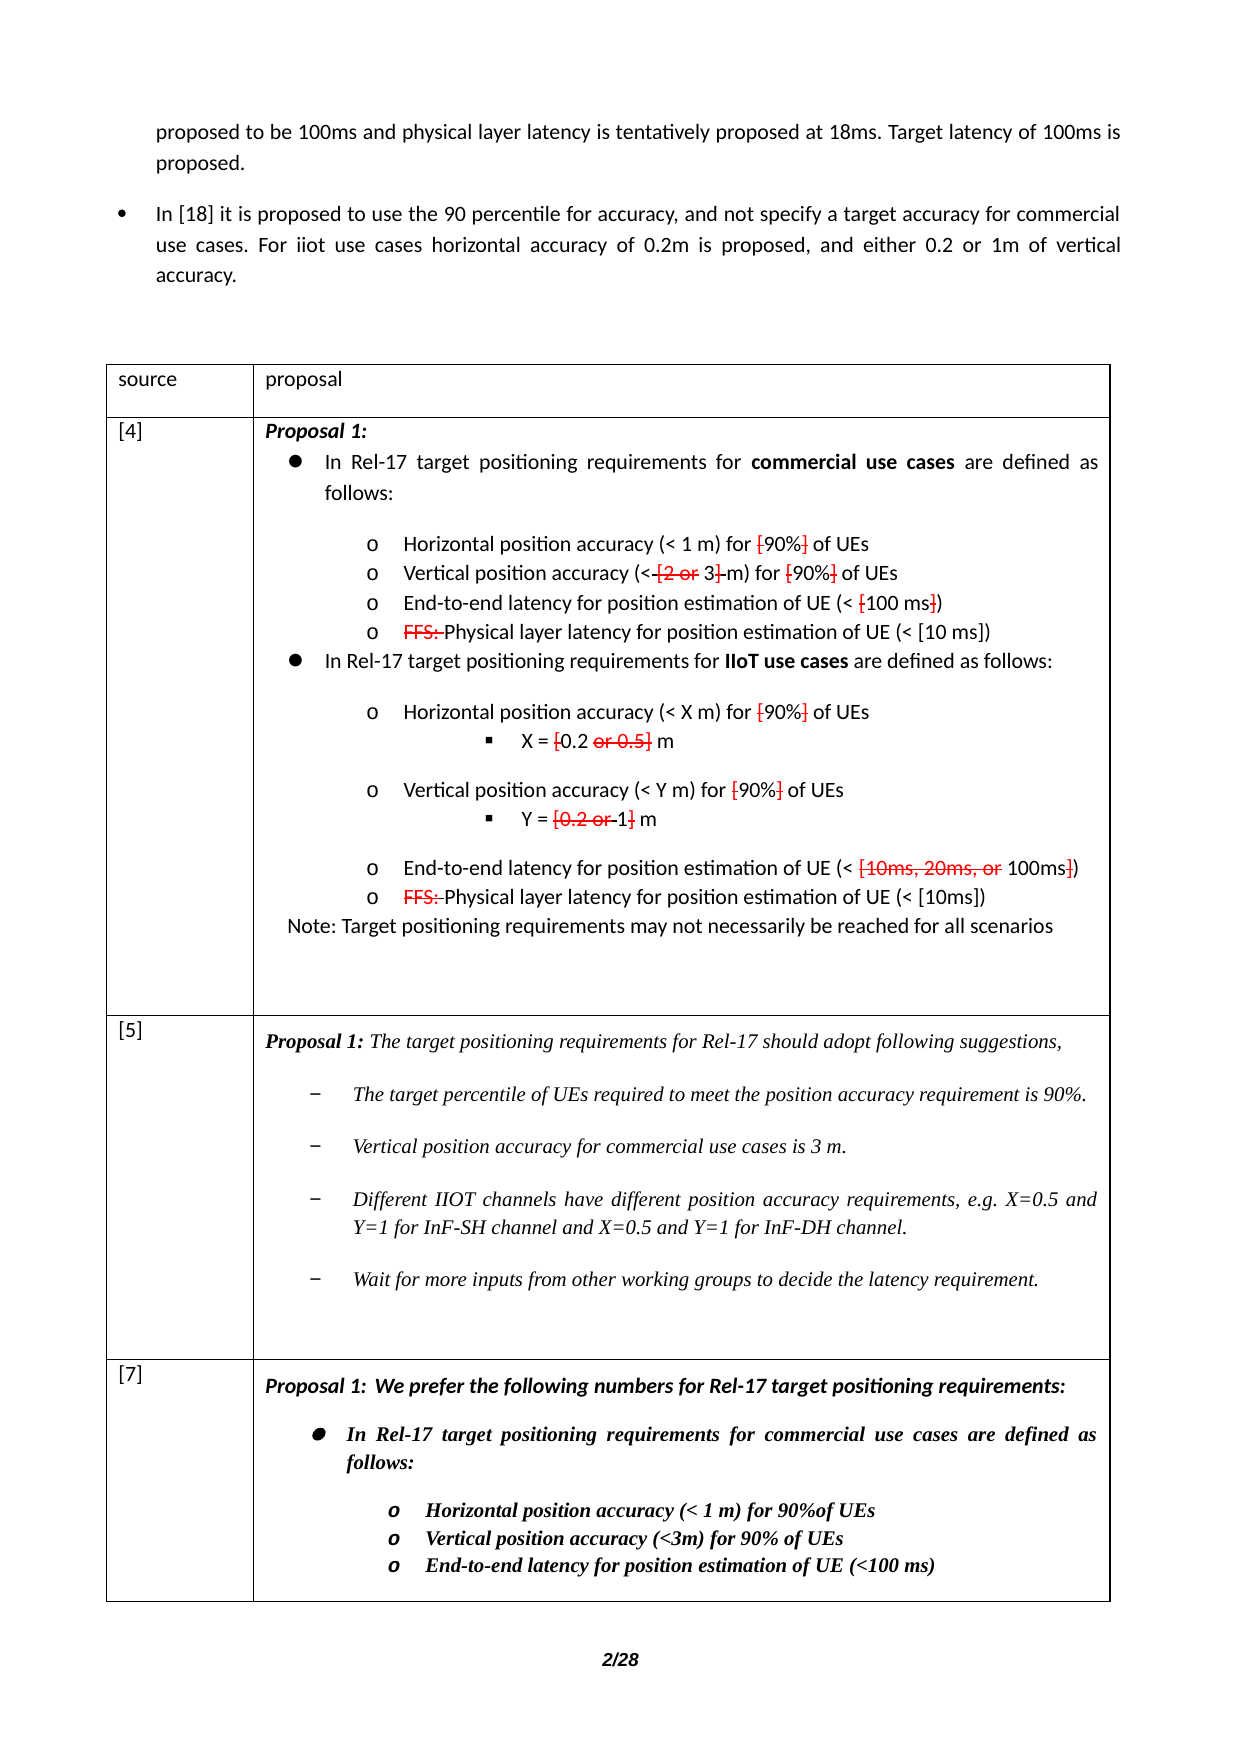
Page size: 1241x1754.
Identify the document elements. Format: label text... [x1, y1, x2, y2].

table_header source [107, 365, 253, 417]
list In [18] it is proposed to use the 90 percentile for accuracy, and not specify a target accuracy for commercial use cases. For iiot use cases horizontal accuracy of 0.2m is proposed, and either 0.2 or 1m of vertical accuracy. [118, 200, 1122, 288]
table_cell [4] [107, 418, 253, 1015]
table_cell Proposal 1: The target positioning requirements for Rel-17 should adopt following suggestions, The target percentile of UEs required to meet the position accuracy requirement is 90%. Vertical position accuracy for commercial use cases is 3 m. Different IIOT channels have different position accuracy requirements, e.g. X=0.5 and Y=1 for InF-SH channel and X=0.5 and Y=1 for InF-DH channel. Wait for more inputs from other working groups to decide the latency requirement. [254, 1016, 1109, 1359]
table_cell [7] [107, 1360, 253, 1601]
table_cell Proposal 1: In Rel-17 target positioning requirements for commercial use cases are defined as follows: Horizontal position accuracy (< 1 m) for [90%] of UEs Vertical position accuracy (< [2 or 3] m) for [90%] of UEs End-to-end latency for position estimation of UE (< [100 ms]) FFS: Physical layer latency for position estimation of UE (< [10 ms]) In Rel-17 target positioning requirements for IIoT use cases are defined as follows: Horizontal position accuracy (< X m) for [90%] of UEs X = [0.2 or 0.5] m Vertical position accuracy (< Y m) for [90%] of UEs Y = [0.2 or 1] m End-to-end latency for position estimation of UE (< [10ms, 20ms, or 100ms]) FFS: Physical layer latency for position estimation of UE (< [10ms]) Note: Target positioning requirements may not necessarily be reached for all scenarios [254, 418, 1109, 1015]
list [118, 118, 1122, 175]
table_header proposal [254, 365, 1109, 417]
table_cell [5] [107, 1016, 253, 1359]
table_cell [254, 1360, 1109, 1601]
